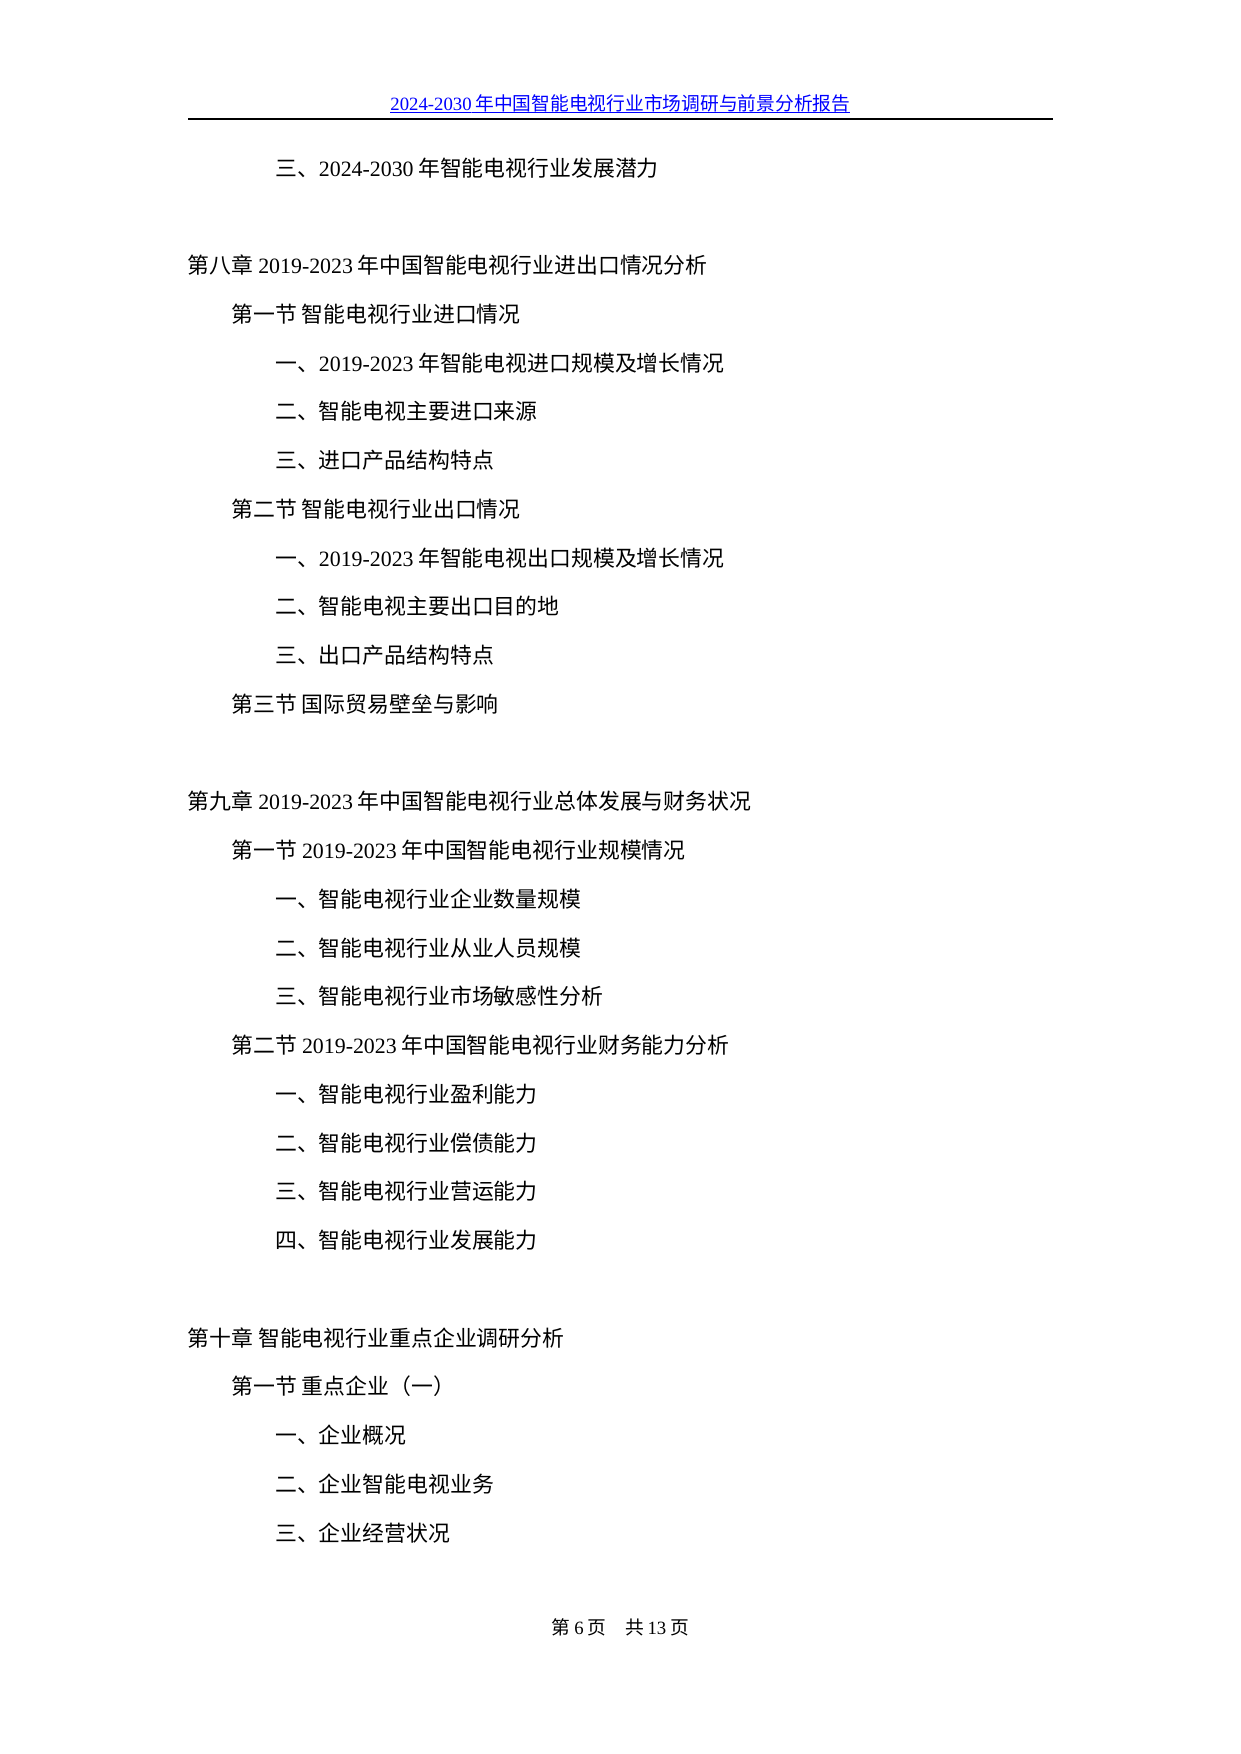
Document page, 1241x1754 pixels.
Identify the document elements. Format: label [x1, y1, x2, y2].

text [187, 150, 1053, 1548]
